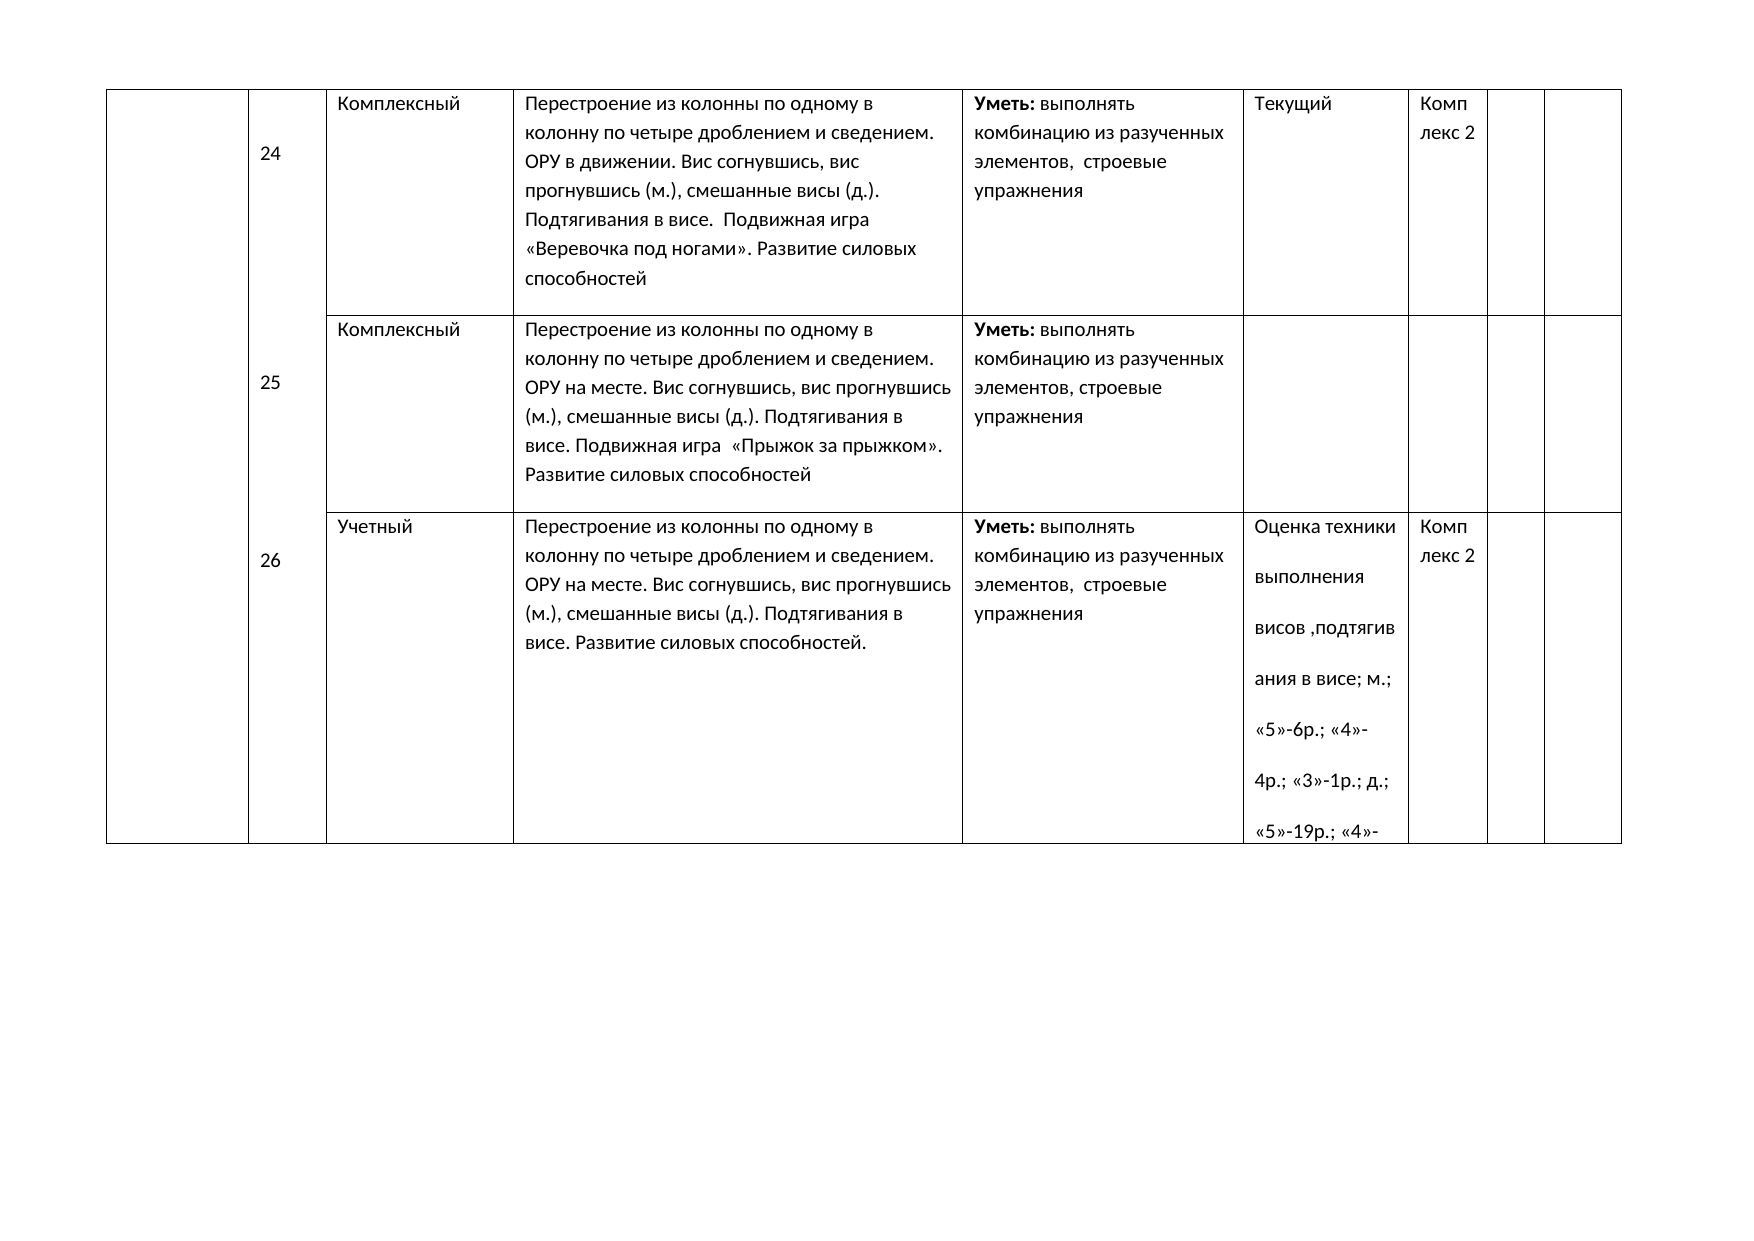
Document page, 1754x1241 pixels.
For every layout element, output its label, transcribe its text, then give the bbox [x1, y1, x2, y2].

table_cell Уметь: выполнять комбинацию из разученных элементов, строевые упражнения [963, 513, 1243, 843]
table_cell Текущий [1244, 90, 1408, 315]
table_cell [963, 90, 1243, 315]
table_cell Уметь: выполнять комбинацию из разученных элементов, строевые упражнения [963, 316, 1243, 512]
table_cell Перестроение из колонны по одному в колонну по четыре дроблением и сведением. ОРУ на месте. Вис согнувшись, вис прогнувшись (м.), смешанные висы (д.). Подтягивания в висе. Развитие силовых способностей. [514, 513, 962, 843]
table_cell Оценка техники выполнения висов ,подтягивания в висе; м.; «5»-6р.; «4»-4р.; «3»-1р.; д.; «5»-19р.; «4»-14р.; «3»-4р. [1244, 513, 1408, 843]
table_cell Комплекс 2 [1409, 513, 1487, 843]
table_cell [1488, 90, 1544, 315]
table_cell Перестроение из колонны по одному в колонну по четыре дроблением и сведением. ОРУ на месте. Вис согнувшись, вис прогнувшись (м.), смешанные висы (д.). Подтягивания в висе. Подвижная игра «Прыжок за прыжком». Развитие силовых способностей [514, 316, 962, 512]
table_cell Учетный [327, 513, 513, 843]
table_cell [1545, 316, 1621, 512]
table_cell [1545, 513, 1621, 843]
table_cell [1545, 90, 1621, 315]
table_cell [1488, 513, 1544, 843]
table_cell Перестроение из колонны по одному в колонну по четыре дроблением и сведением. ОРУ в движении. Вис согнувшись, вис прогнувшись (м.), смешанные висы (д.). Подтягивания в висе. Подвижная игра «Веревочка под ногами». Развитие силовых способностей [514, 90, 962, 315]
table_cell Комплекс 2 [1409, 90, 1487, 315]
table_cell [1488, 316, 1544, 512]
table_cell [1244, 316, 1408, 512]
table_cell Комплексный [327, 316, 513, 512]
table_cell [1409, 316, 1487, 512]
table_cell Комплексный [327, 90, 513, 315]
